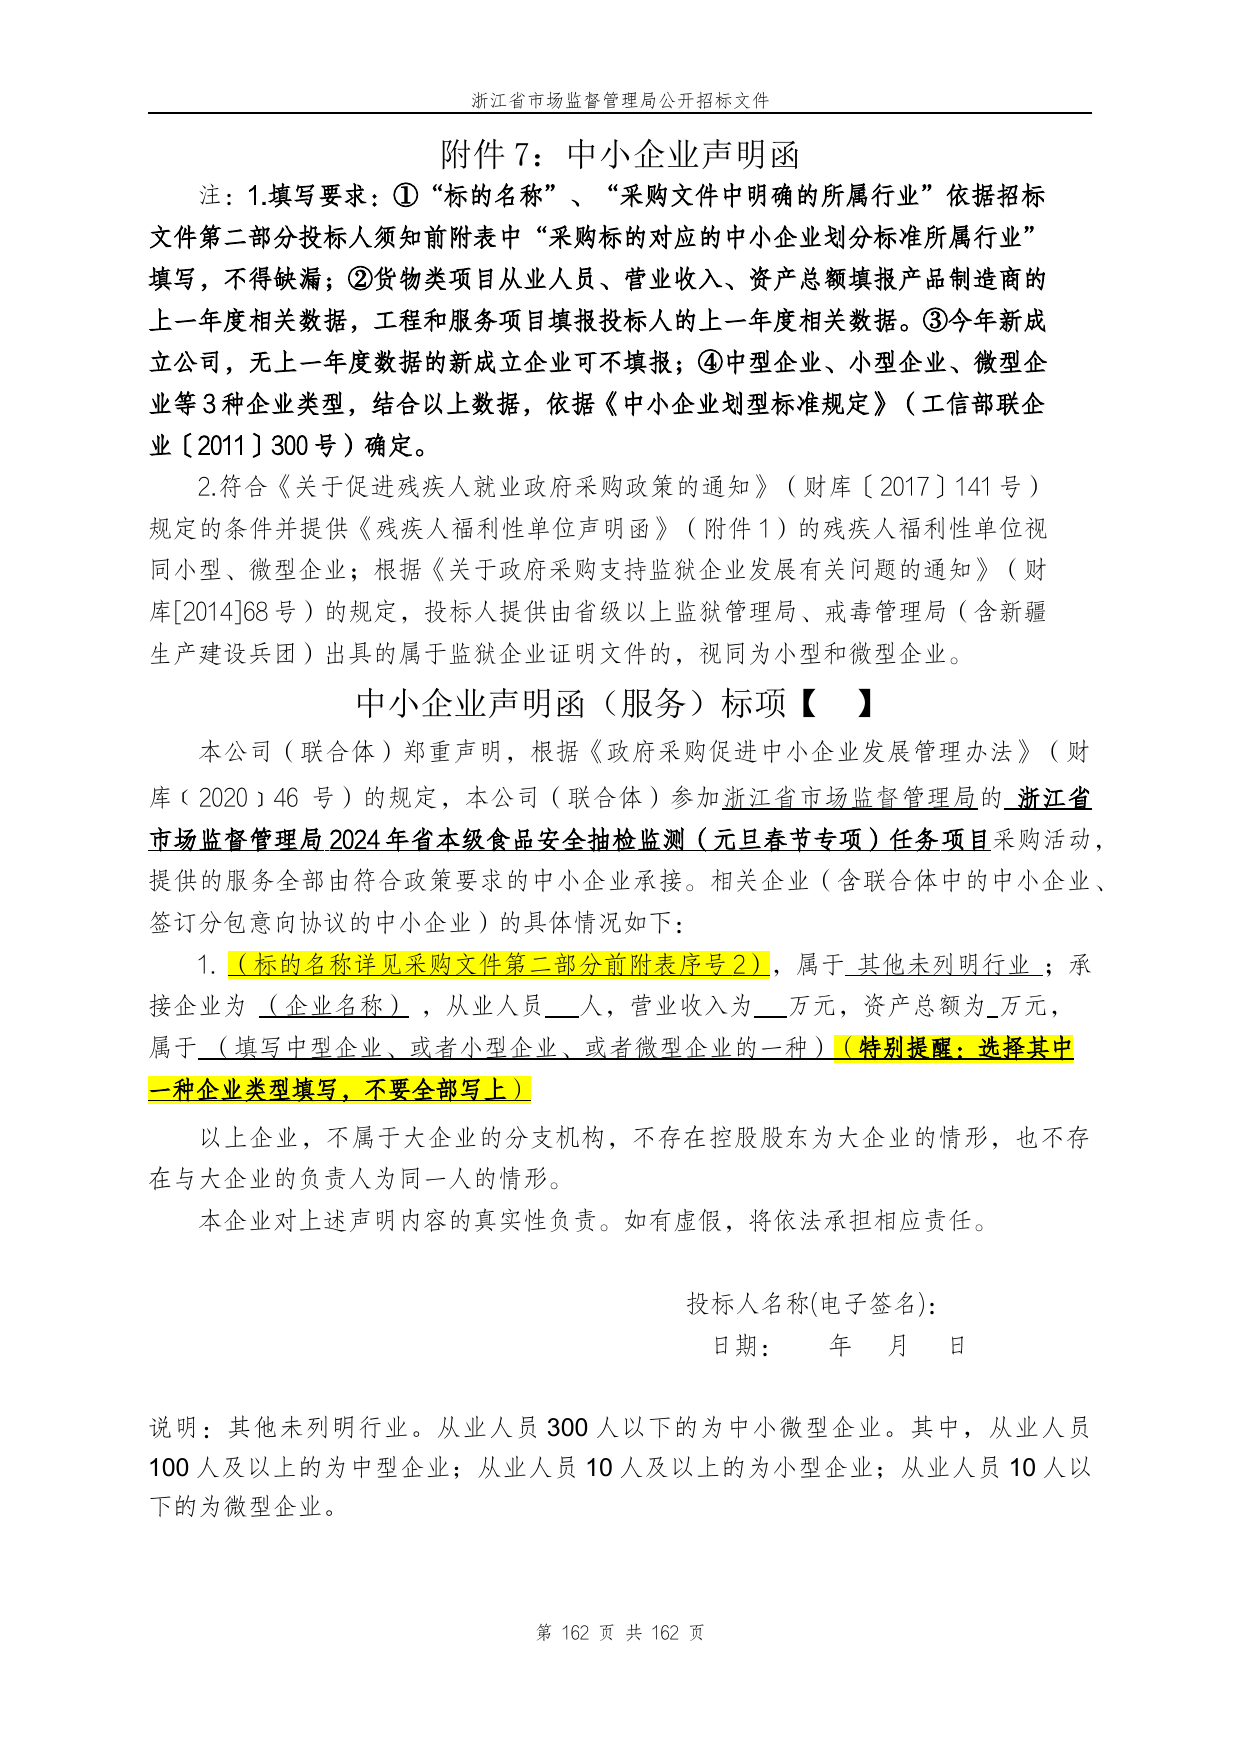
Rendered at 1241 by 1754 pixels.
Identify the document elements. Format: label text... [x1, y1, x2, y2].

text 附件7：中小企业声明函 [148, 133, 1092, 171]
text 本公司（联合体）郑重声明，根据《政府采购促进中小企业发展管理办法》（财库﹝2020﹞46 号）的规定，本公司（联合体）参加浙江省市场监督管理局的 浙江省市场监督管理局2024年省本级食品安全抽检监测（元旦春节专项）任务项目采购活动，提供的服务全部由符合政策要求的中小企业承接。相关企业（含联合体中的中小企业、签订分包意向协议的中小企业）的具体情况如下： [148, 739, 1092, 938]
text 说明：其他未列明行业。从业人员300人以下的为中小微型企业。其中，从业人员100人及以上的为中型企业；从业人员10人及以上的为小型企业；从业人员10人以下的为微型企业。 [148, 1412, 1092, 1519]
text 投标人名称(电子签名)： [148, 1291, 1092, 1319]
text 注：1.填写要求：①“标的名称”、“采购文件中明确的所属行业”依据招标文件第二部分投标人须知前附表中“采购标的对应的中小企业划分标准所属行业”填写，不得缺漏；②货物类项目从业人员、营业收入、资产总额填报产品制造商的上一年度相关数据，工程和服务项目填报投标人的上一年度相关数据。③今年新成立公司，无上一年度数据的新成立企业可不填报；④中型企业、小型企业、微型企业等3种企业类型，结合以上数据，依据《中小企业划型标准规定》（工信部联企业〔2011〕300号）确定。 [148, 182, 1049, 460]
text 中小企业声明函（服务）标项【 】 [148, 682, 1092, 720]
list （标的名称详见采购文件第二部分前附表序号2），属于 其他未列明行业 ；承接企业为 （企业名称） ，从业人员 人，营业收入为 万元，资产总额为 万元，属于 （填写中型企业、或者小型企业、或者微型企业的一种）（特别提醒：选择其中一种企业类型填写，不要全部写上） [148, 951, 1092, 1104]
text 以上企业，不属于大企业的分支机构，不存在控股股东为大企业的情形，也不存在与大企业的负责人为同一人的情形。 [148, 1124, 1092, 1194]
text 本企业对上述声明内容的真实性负责。如有虚假，将依法承担相应责任。 [148, 1208, 1092, 1236]
text 2.符合《关于促进残疾人就业政府采购政策的通知》（财库〔2017〕141号）规定的条件并提供《残疾人福利性单位声明函》（附件1）的残疾人福利性单位视同小型、微型企业；根据《关于政府采购支持监狱企业发展有关问题的通知》（财库[2014]68号）的规定，投标人提供由省级以上监狱管理局、戒毒管理局（含新疆生产建设兵团）出具的属于监狱企业证明文件的，视同为小型和微型企业。 [148, 474, 1049, 668]
text 日期： 年 月 日 [148, 1333, 1089, 1361]
